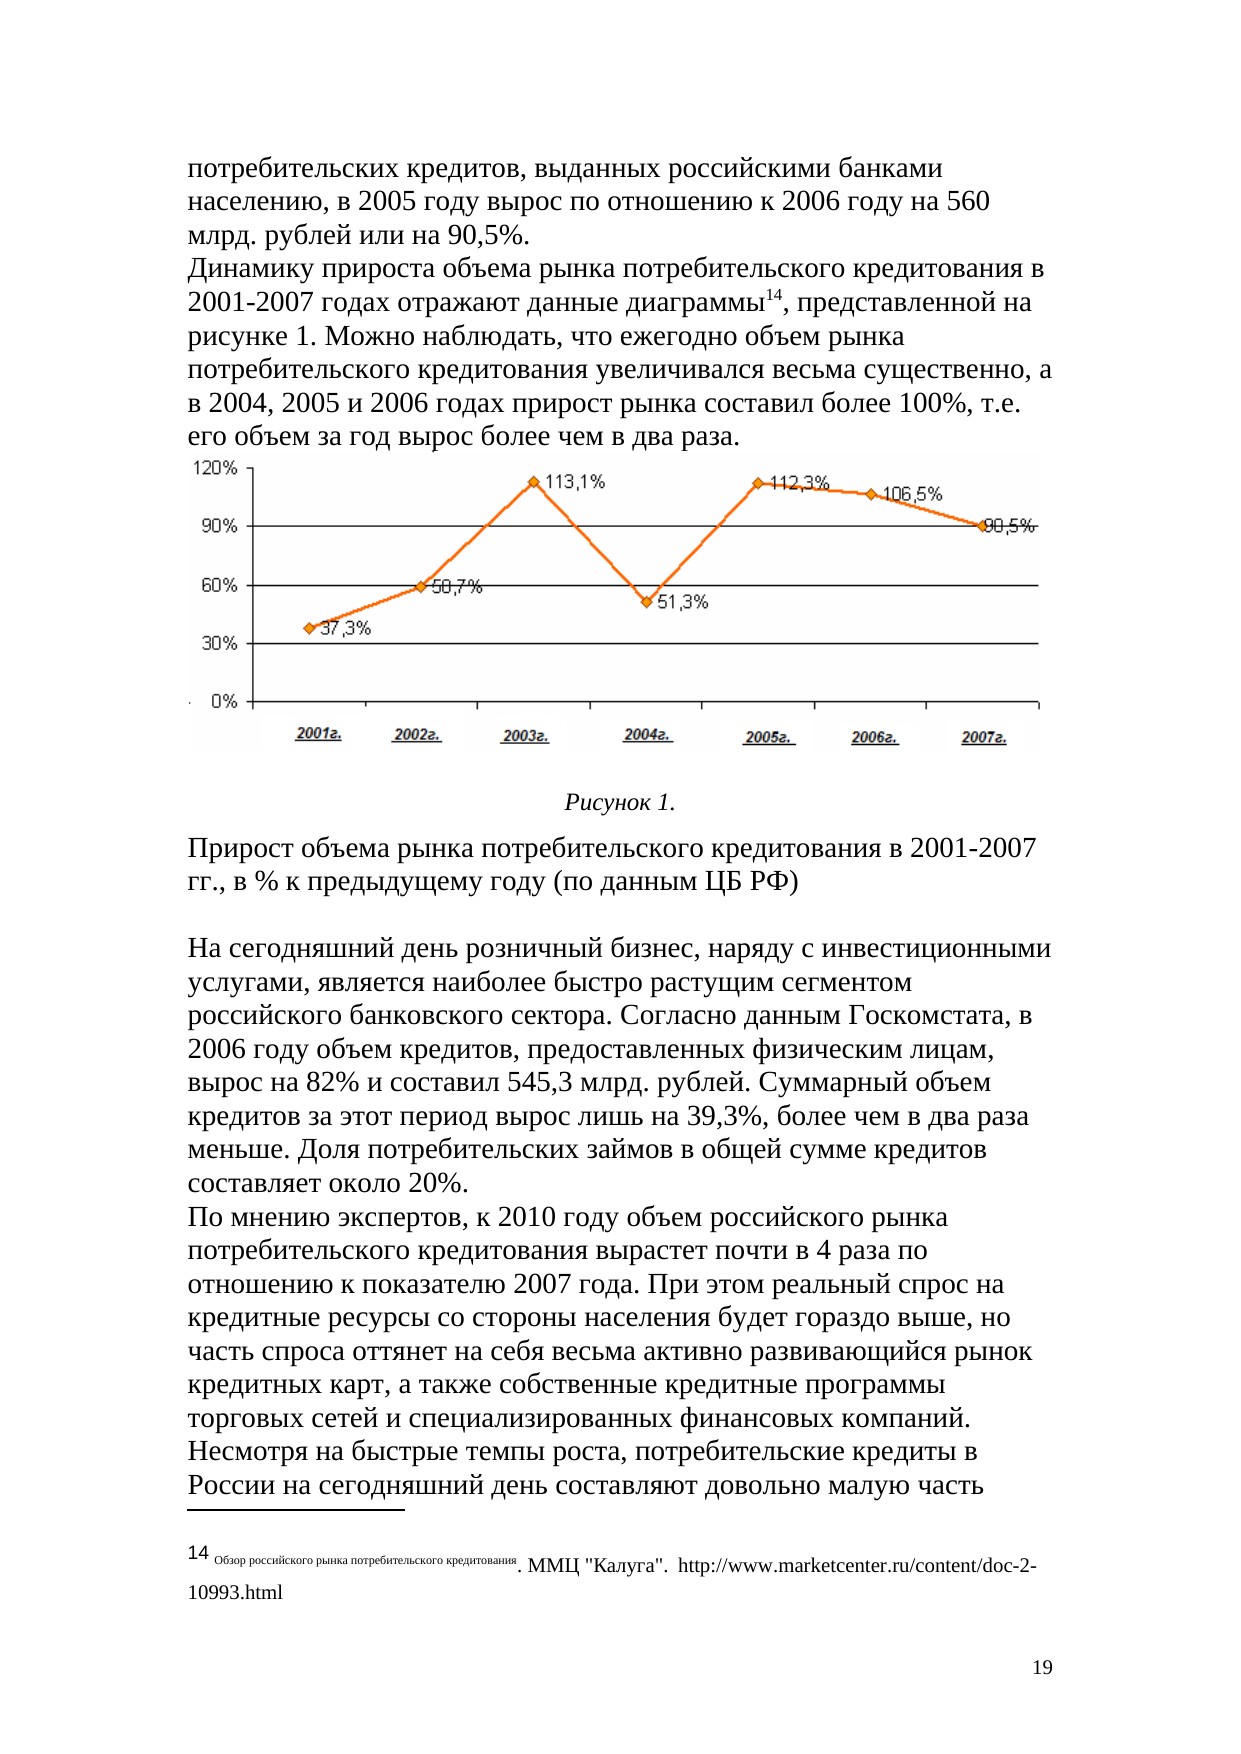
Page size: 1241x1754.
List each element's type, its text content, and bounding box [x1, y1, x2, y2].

text Прирост объема рынка потребительского кредитования в 2001-2007 гг., в % к предыдущему году (по данным ЦБ РФ) [187, 830, 1053, 897]
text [187, 897, 1053, 1501]
picture [189, 451, 1051, 773]
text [187, 150, 1053, 452]
